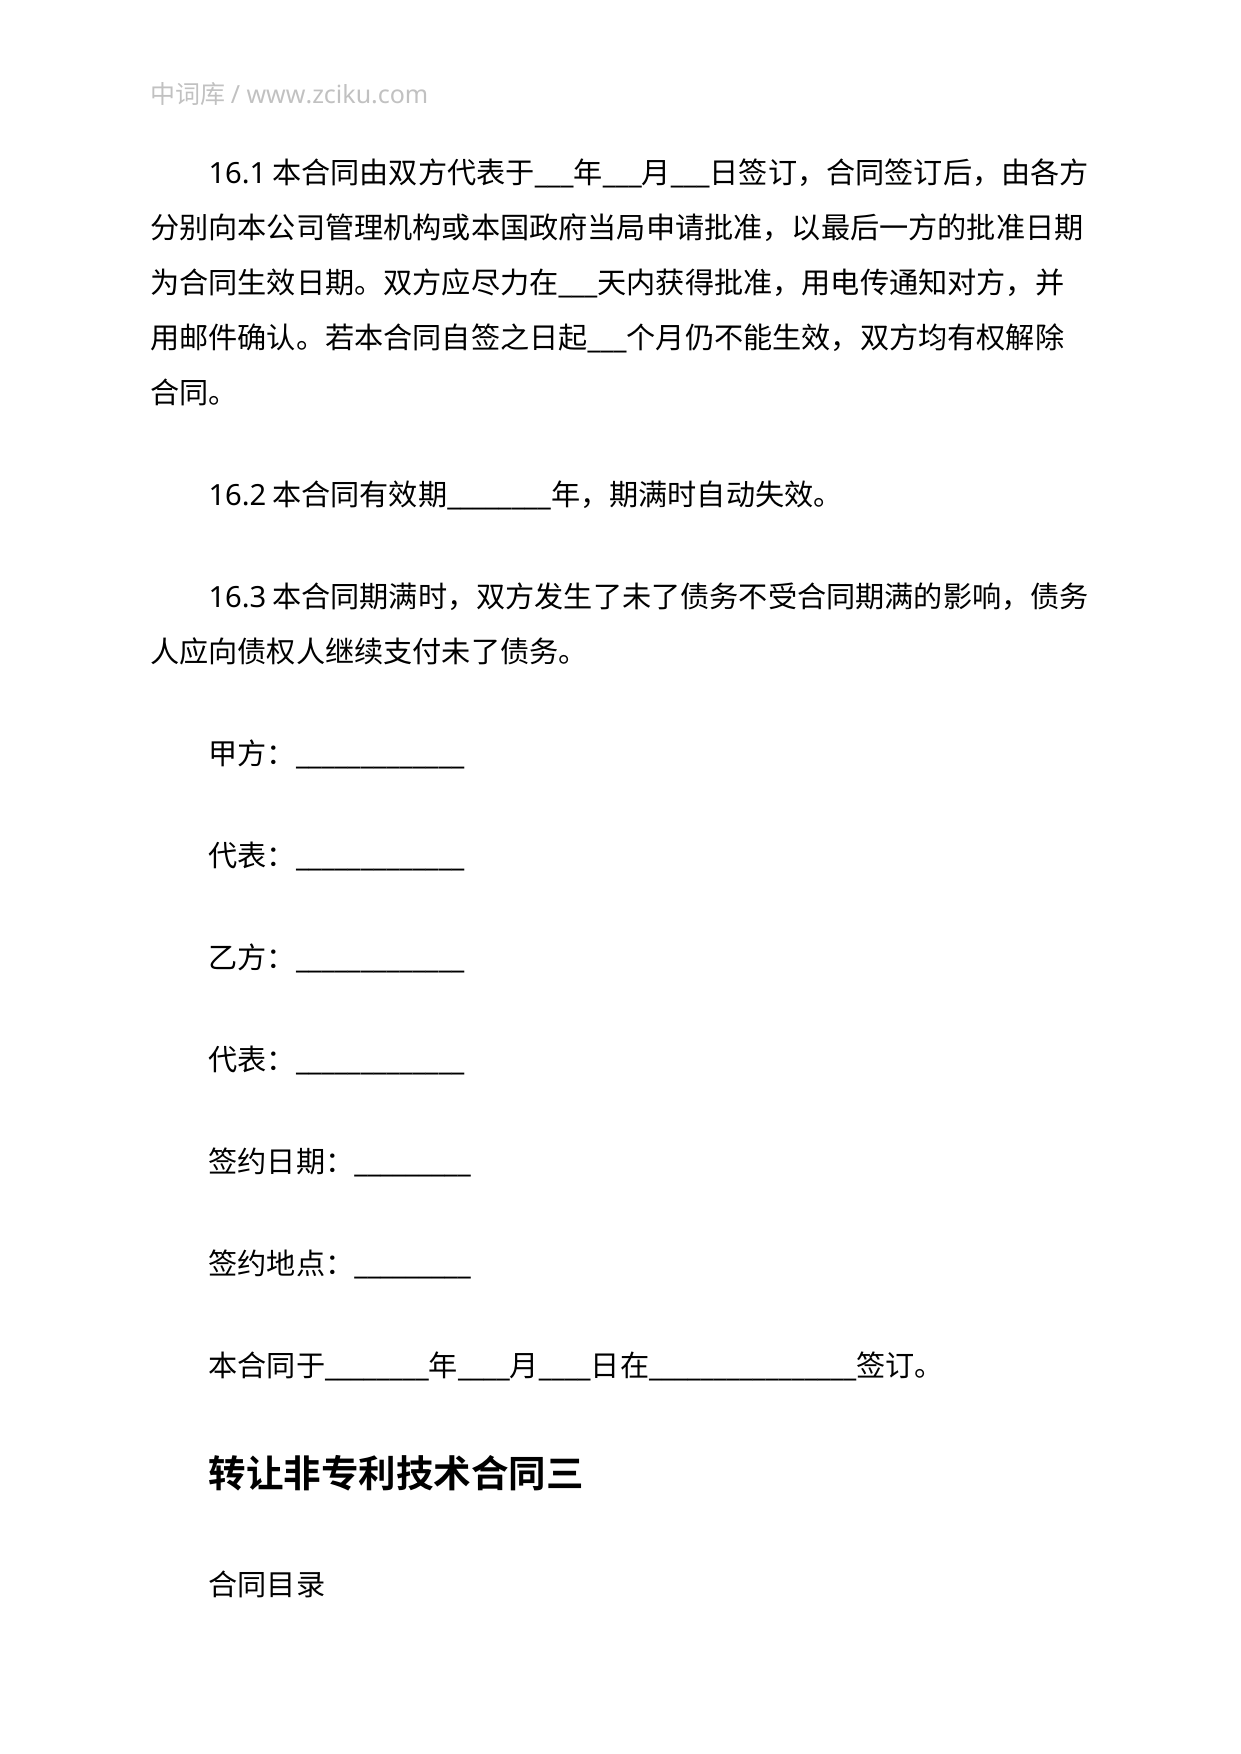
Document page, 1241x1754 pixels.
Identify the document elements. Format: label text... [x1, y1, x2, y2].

text 乙方：_____________ [150, 934, 1090, 977]
text 合同目录 [150, 1562, 1090, 1604]
text 16.2本合同有效期________年，期满时自动失效。 [150, 472, 1090, 514]
text 16.3本合同期满时，双方发生了未了债务不受合同期满的影响，债务人应向债权人继续支付未了债务。 [150, 574, 1090, 671]
text 甲方：_____________ [150, 730, 1090, 773]
text 代表：_____________ [150, 832, 1090, 875]
text 16.1本合同由双方代表于___年___月___日签订，合同签订后，由各方分别向本公司管理机构或本国政府当局申请批准，以最后一方的批准日期为合同生效日期。双方应尽力在___天内获得批准，用电传通知对方，并用邮件确认。若本合同自签之日起___个月仍不能生效，双方均有权解除合同。 [150, 150, 1090, 412]
text 签约地点：_________ [150, 1240, 1090, 1283]
text 转让非专利技术合同三 [150, 1444, 1090, 1498]
text 代表：_____________ [150, 1036, 1090, 1079]
text 签约日期：_________ [150, 1138, 1090, 1181]
text 本合同于________年____月____日在________________签订。 [150, 1342, 1090, 1385]
